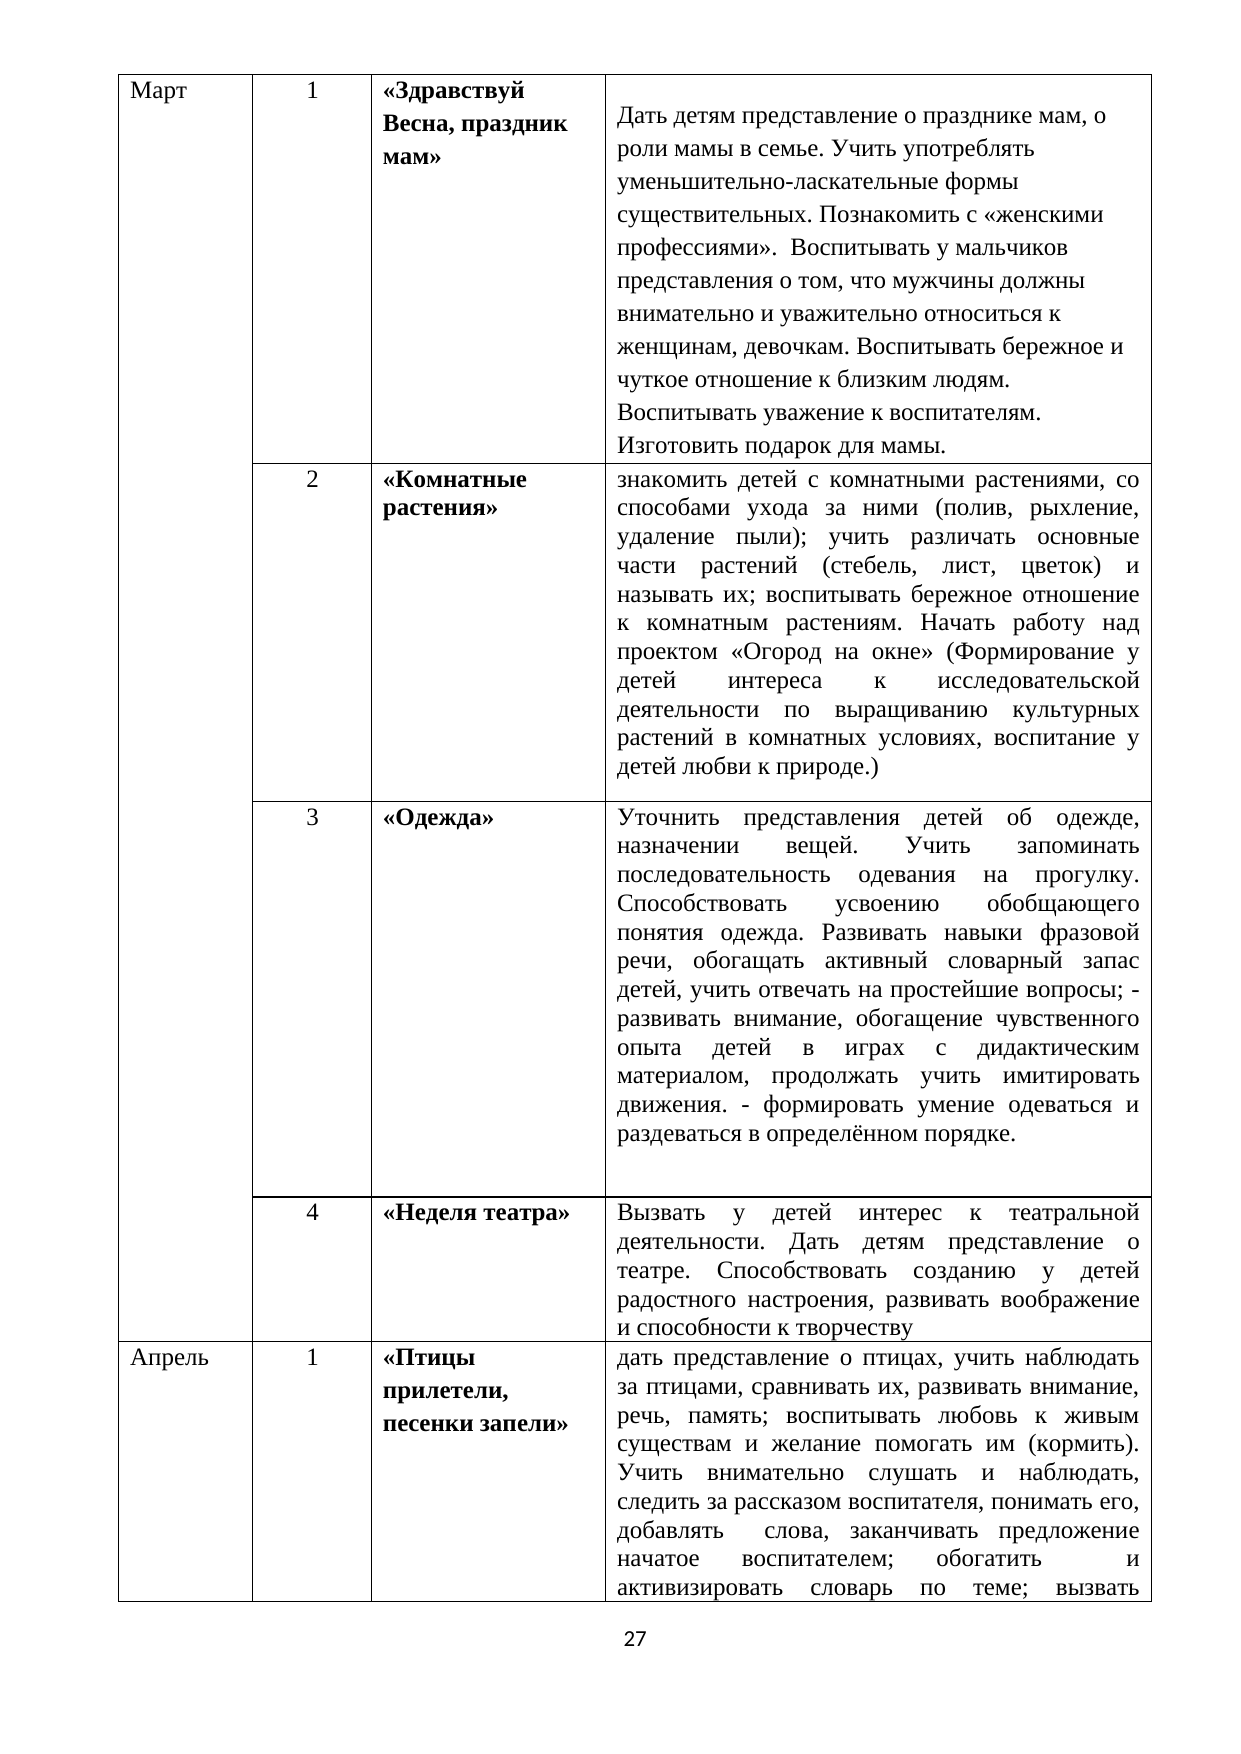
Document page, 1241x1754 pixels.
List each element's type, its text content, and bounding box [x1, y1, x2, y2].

table_cell «Здравствуй Весна, праздник мам» [372, 75, 605, 463]
table_cell Апрель [119, 1342, 252, 1601]
table_cell 1 [253, 75, 371, 463]
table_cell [606, 1342, 1151, 1601]
table_cell Уточнить представления детей об одежде, назначении вещей. Учить запоминать последовательность одевания на прогулку. Способствовать усвоению обобщающего понятия одежда. Развивать навыки фразовой речи, обогащать активный словарный запас детей, учить отвечать на простейшие вопросы; - развивать внимание, обогащение чувственного опыта детей в играх с дидактическим материалом, продолжать учить имитировать движения. - формировать умение одеваться и раздеваться в определённом порядке. [606, 802, 1151, 1196]
table_cell 3 [253, 802, 371, 1196]
table_cell 2 [253, 464, 371, 801]
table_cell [372, 1342, 605, 1601]
table_cell 1 [253, 1342, 371, 1601]
table_cell Вызвать у детей интерес к театральной деятельности. Дать детям представление о театре. Способствовать созданию у детей радостного настроения, развивать воображение и способности к творчеству [606, 1198, 1151, 1341]
table_cell Март [119, 75, 252, 1341]
table_cell 4 [253, 1198, 371, 1341]
table_cell «Неделя театра» [372, 1198, 605, 1341]
table_cell «Одежда» [372, 802, 605, 1196]
table_cell знакомить детей с комнатными растениями, со способами ухода за ними (полив, рыхление, удаление пыли); учить различать основные части растений (стебель, лист, цветок) и называть их; воспитывать бережное отношение к комнатным растениям. Начать работу над проектом «Огород на окне» (Формирование у детей интереса к исследовательской деятельности по выращиванию культурных растений в комнатных условиях, воспитание у детей любви к природе.) [606, 464, 1151, 801]
table_cell Дать детям представление о празднике мам, о роли мамы в семье. Учить употреблять уменьшительно-ласкательные формы существительных. Познакомить с «женскими профессиями». Воспитывать у мальчиков представления о том, что мужчины должны внимательно и уважительно относиться к женщинам, девочкам. Воспитывать бережное и чуткое отношение к близким людям. Воспитывать уважение к воспитателям. Изготовить подарок для мамы. [606, 75, 1151, 463]
table_cell «Комнатные растения» [372, 464, 605, 801]
